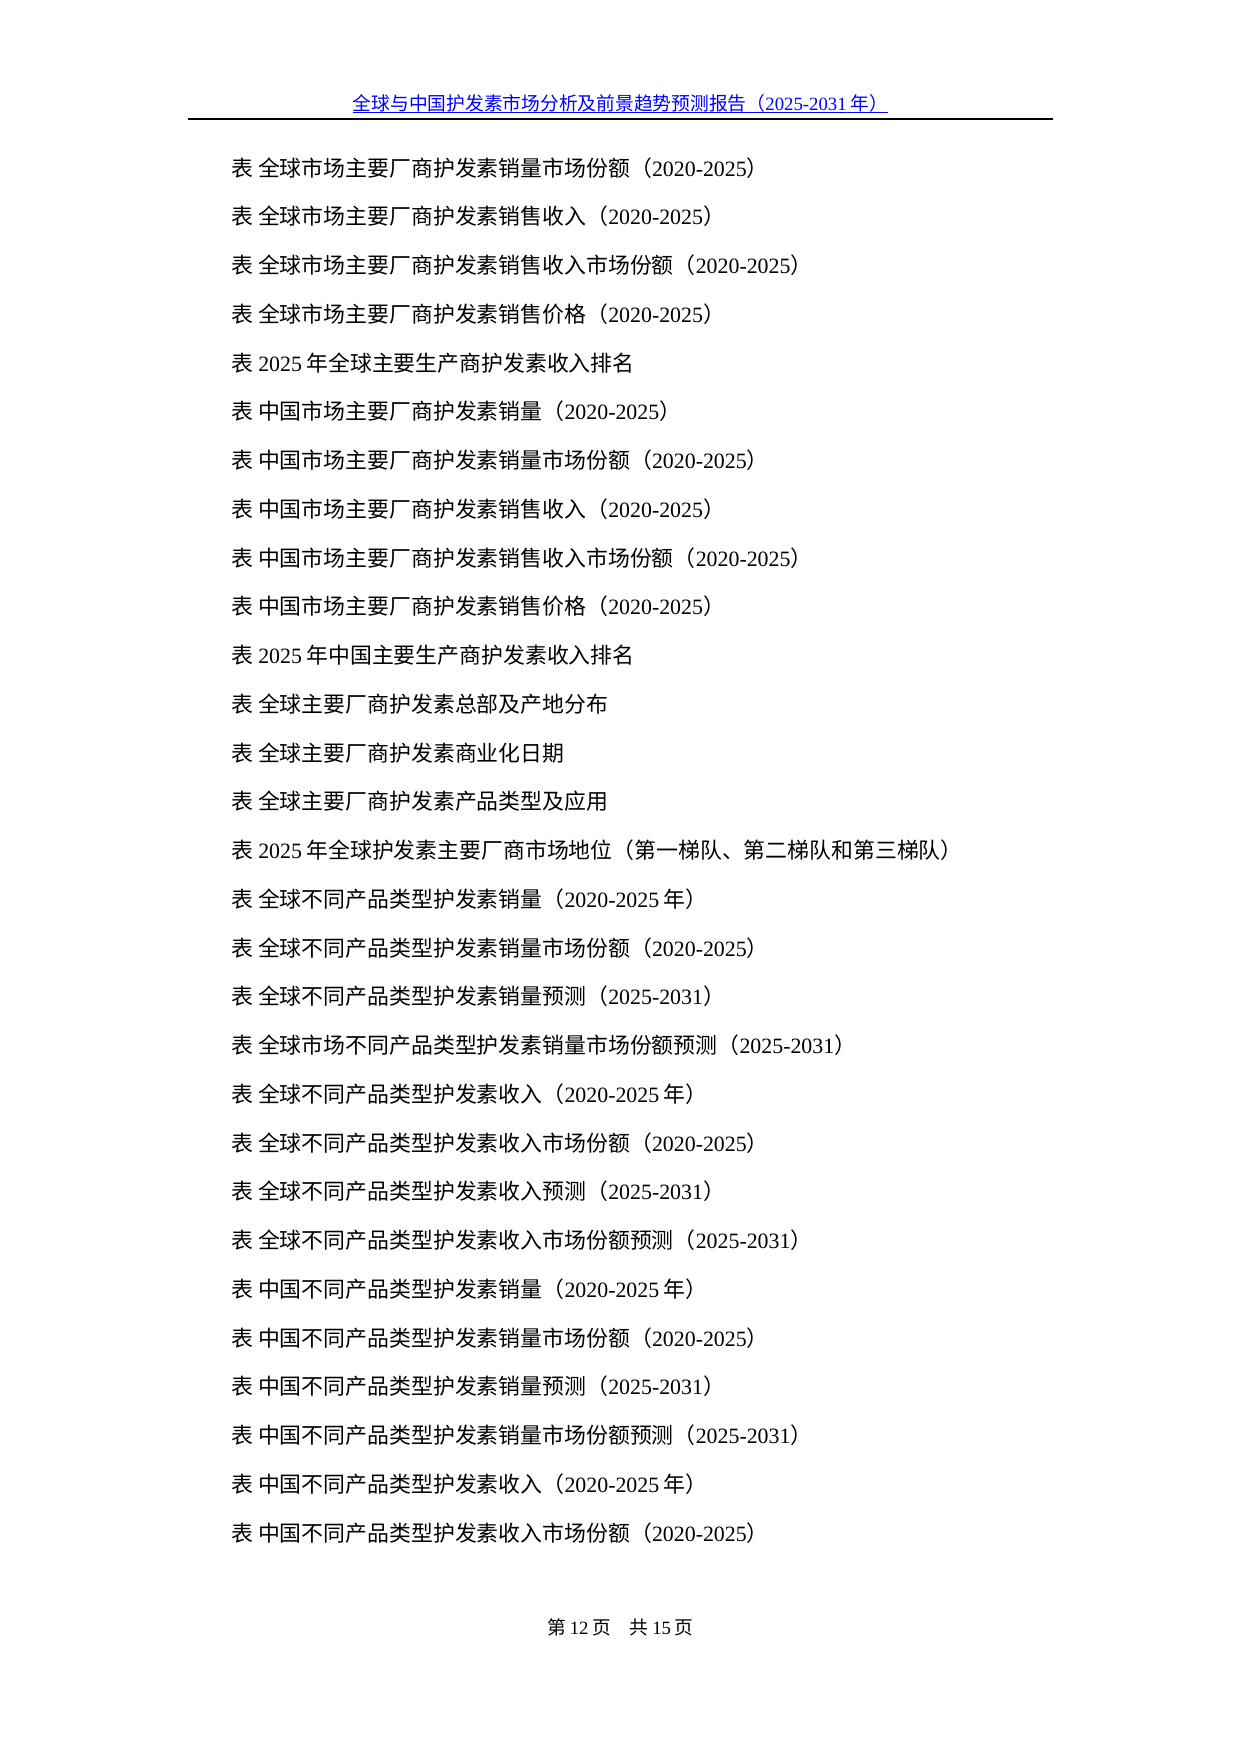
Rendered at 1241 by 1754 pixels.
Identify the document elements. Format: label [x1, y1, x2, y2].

text [187, 150, 1053, 1548]
